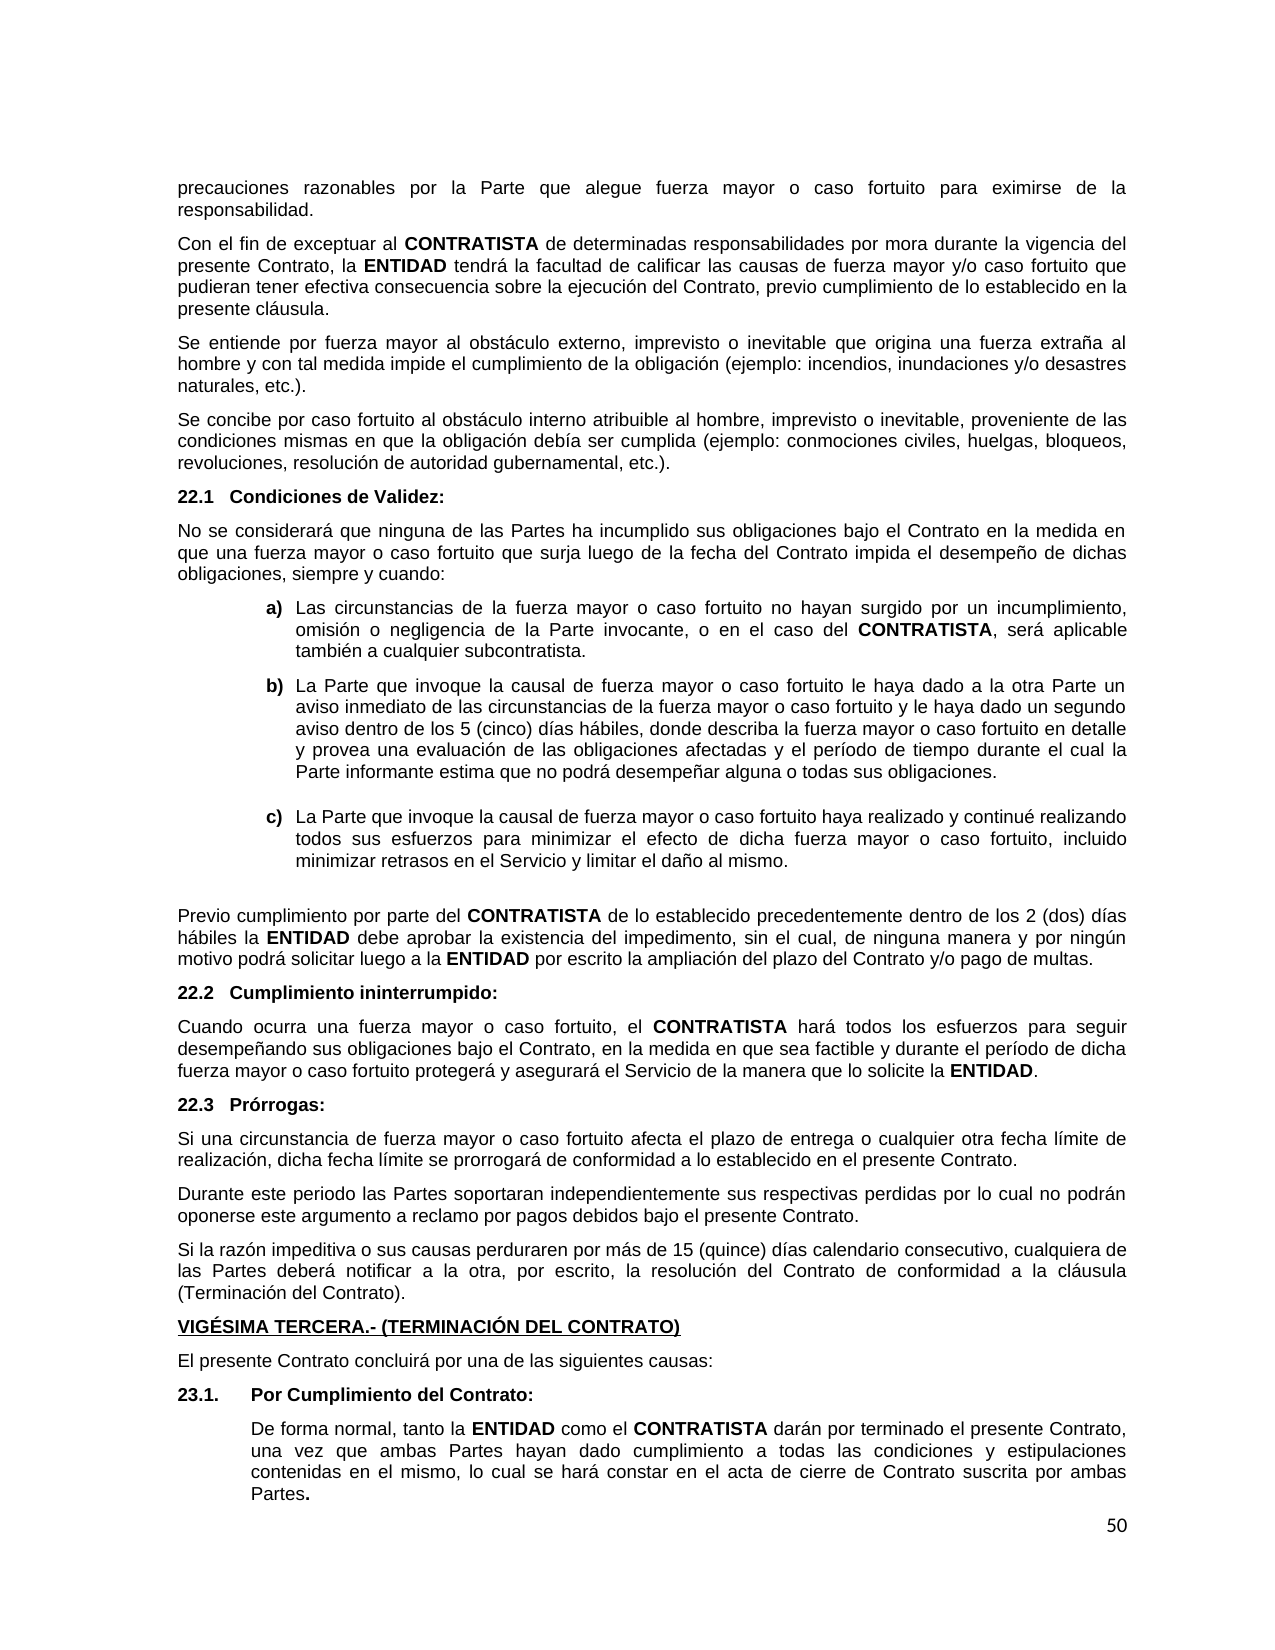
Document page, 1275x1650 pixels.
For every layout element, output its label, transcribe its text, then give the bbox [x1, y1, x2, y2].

text Con el fin de exceptuar al CONTRATISTA de determinadas responsabilidades por mora durante la vigencia del presente Contrato, la ENTIDAD tendrá la facultad de calificar las causas de fuerza mayor y/o caso fortuito que pudieran tener efectiva consecuencia sobre la ejecución del Contrato, previo cumplimiento de lo establecido en la presente cláusula. [177, 233, 1127, 319]
list Las circunstancias de la fuerza mayor o caso fortuito no hayan surgido por un incumplimiento, omisión o negligencia de la Parte invocante, o en el caso del CONTRATISTA, será aplicable también a cualquier subcontratista. [266, 597, 1127, 662]
text No se considerará que ninguna de las Partes ha incumplido sus obligaciones bajo el Contrato en la medida en que una fuerza mayor o caso fortuito que surja luego de la fecha del Contrato impida el desempeño de dichas obligaciones, siempre y cuando: [177, 520, 1127, 585]
text Si la razón impeditiva o sus causas perduraren por más de 15 (quince) días calendario consecutivo, cualquiera de las Partes deberá notificar a la otra, por escrito, la resolución del Contrato de conformidad a la cláusula (Terminación del Contrato). [177, 1239, 1127, 1303]
text 22.3 Prórrogas: [177, 1093, 1127, 1115]
text Se concibe por caso fortuito al obstáculo interno atribuible al hombre, imprevisto o inevitable, proveniente de las condiciones mismas en que la obligación debía ser cumplida (ejemplo: conmociones civiles, huelgas, bloqueos, revoluciones, resolución de autoridad gubernamental, etc.). [177, 409, 1127, 473]
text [177, 177, 1127, 220]
text 22.2 Cumplimiento ininterrumpido: [177, 982, 1127, 1004]
text 22.1 Condiciones de Validez: [177, 486, 1127, 507]
text 23.1. Por Cumplimiento del Contrato: [177, 1384, 1127, 1406]
list La Parte que invoque la causal de fuerza mayor o caso fortuito le haya dado a la otra Parte un aviso inmediato de las circunstancias de la fuerza mayor o caso fortuito y le haya dado un segundo aviso dentro de los 5 (cinco) días hábiles, donde describa la fuerza mayor o caso fortuito en detalle y provea una evaluación de las obligaciones afectadas y el período de tiempo durante el cual la Parte informante estima que no podrá desempeñar alguna o todas sus obligaciones. [266, 674, 1127, 782]
text Cuando ocurra una fuerza mayor o caso fortuito, el CONTRATISTA hará todos los esfuerzos para seguir desempeñando sus obligaciones bajo el Contrato, en la medida en que sea factible y durante el período de dicha fuerza mayor o caso fortuito protegerá y asegurará el Servicio de la manera que lo solicite la ENTIDAD. [177, 1016, 1127, 1081]
text De forma normal, tanto la ENTIDAD como el CONTRATISTA darán por terminado el presente Contrato, una vez que ambas Partes hayan dado cumplimiento a todas las condiciones y estipulaciones contenidas en el mismo, lo cual se hará constar en el acta de cierre de Contrato suscrita por ambas Partes. [251, 1418, 1127, 1504]
text Durante este periodo las Partes soportaran independientemente sus respectivas perdidas por lo cual no podrán oponerse este argumento a reclamo por pagos debidos bajo el presente Contrato. [177, 1183, 1127, 1226]
text VIGÉSIMA TERCERA.- (TERMINACIÓN DEL CONTRATO) [177, 1316, 1127, 1337]
text Previo cumplimiento por parte del CONTRATISTA de lo establecido precedentemente dentro de los 2 (dos) días hábiles la ENTIDAD debe aprobar la existencia del impedimento, sin el cual, de ninguna manera y por ningún motivo podrá solicitar luego a la ENTIDAD por escrito la ampliación del plazo del Contrato y/o pago de multas. [177, 905, 1127, 970]
text Si una circunstancia de fuerza mayor o caso fortuito afecta el plazo de entrega o cualquier otra fecha límite de realización, dicha fecha límite se prorrogará de conformidad a lo establecido en el presente Contrato. [177, 1127, 1127, 1171]
list La Parte que invoque la causal de fuerza mayor o caso fortuito haya realizado y continué realizando todos sus esfuerzos para minimizar el efecto de dicha fuerza mayor o caso fortuito, incluido minimizar retrasos en el Servicio y limitar el daño al mismo. [266, 806, 1127, 871]
text El presente Contrato concluirá por una de las siguientes causas: [177, 1350, 1127, 1372]
text Se entiende por fuerza mayor al obstáculo externo, imprevisto o inevitable que origina una fuerza extraña al hombre y con tal medida impide el cumplimiento de la obligación (ejemplo: incendios, inundaciones y/o desastres naturales, etc.). [177, 332, 1127, 396]
